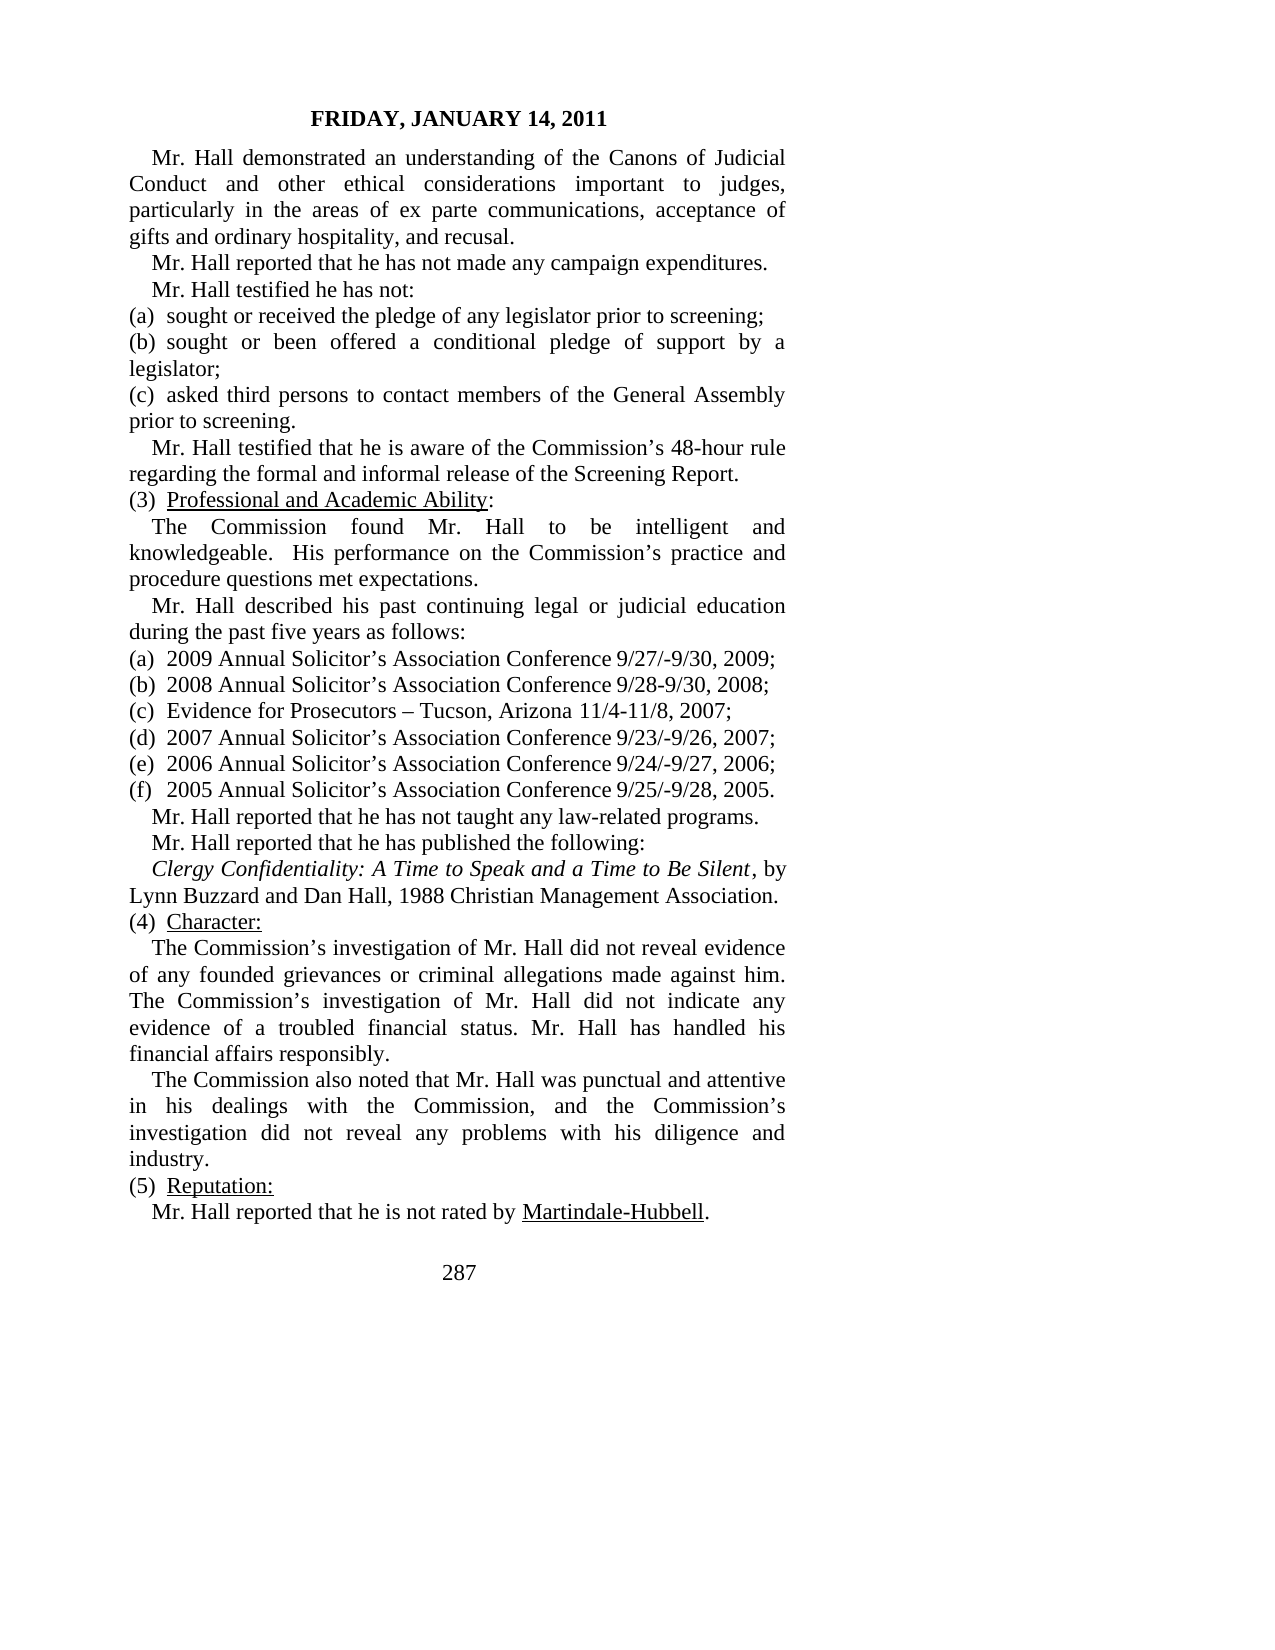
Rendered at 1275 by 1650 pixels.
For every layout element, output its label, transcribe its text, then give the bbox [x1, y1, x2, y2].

text (3) Professional and Academic Ability: [129, 486, 787, 513]
text (a) 2009 Annual Solicitor’s Association Conference 9/27/-9/30, 2009; [129, 644, 787, 671]
text The Commission found Mr. Hall to be intelligent and knowledgeable. His performance on the Commission’s practice and procedure questions met expectations. [129, 513, 787, 592]
text (b) sought or been offered a conditional pledge of support by a legislator; [129, 328, 787, 381]
text Mr. Hall reported that he has not made any campaign expenditures. [129, 249, 787, 276]
text Mr. Hall reported that he is not rated by Martindale-Hubbell. [129, 1198, 787, 1224]
text (5) Reputation: [129, 1172, 787, 1198]
text (c) Evidence for Prosecutors – Tucson, Arizona 11/4-11/8, 2007; [129, 697, 787, 724]
text Mr. Hall reported that he has not taught any law-related programs. [129, 803, 787, 829]
text (b) 2008 Annual Solicitor’s Association Conference 9/28-9/30, 2008; [129, 671, 787, 697]
text The Commission’s investigation of Mr. Hall did not reveal evidence of any founded grievances or criminal allegations made against him. The Commission’s investigation of Mr. Hall did not indicate any evidence of a troubled financial status. Mr. Hall has handled his financial affairs responsibly. [129, 934, 787, 1066]
text Mr. Hall testified that he is aware of the Commission’s 48-hour rule regarding the formal and informal release of the Screening Report. [129, 434, 787, 486]
text Mr. Hall demonstrated an understanding of the Canons of Judicial Conduct and other ethical considerations important to judges, particularly in the areas of ex parte communications, acceptance of gifts and ordinary hospitality, and recusal. [129, 144, 787, 249]
text Mr. Hall reported that he has published the following: [129, 829, 787, 855]
text (a) sought or received the pledge of any legislator prior to screening; [129, 302, 787, 328]
text The Commission also noted that Mr. Hall was punctual and attentive in his dealings with the Commission, and the Commission’s investigation did not reveal any problems with his diligence and industry. [129, 1066, 787, 1172]
text (f) 2005 Annual Solicitor’s Association Conference 9/25/-9/28, 2005. [129, 776, 787, 803]
text (d) 2007 Annual Solicitor’s Association Conference 9/23/-9/26, 2007; [129, 724, 787, 750]
text (c) asked third persons to contact members of the General Assembly prior to screening. [129, 381, 787, 434]
text (e) 2006 Annual Solicitor’s Association Conference 9/24/-9/27, 2006; [129, 750, 787, 776]
text Mr. Hall described his past continuing legal or judicial education during the past five years as follows: [129, 592, 787, 644]
text (4) Character: [129, 908, 787, 934]
text Mr. Hall testified he has not: [129, 276, 787, 302]
text Clergy Confidentiality: A Time to Speak and a Time to Be Silent, by Lynn Buzzard and Dan Hall, 1988 Christian Management Association. [129, 855, 787, 908]
